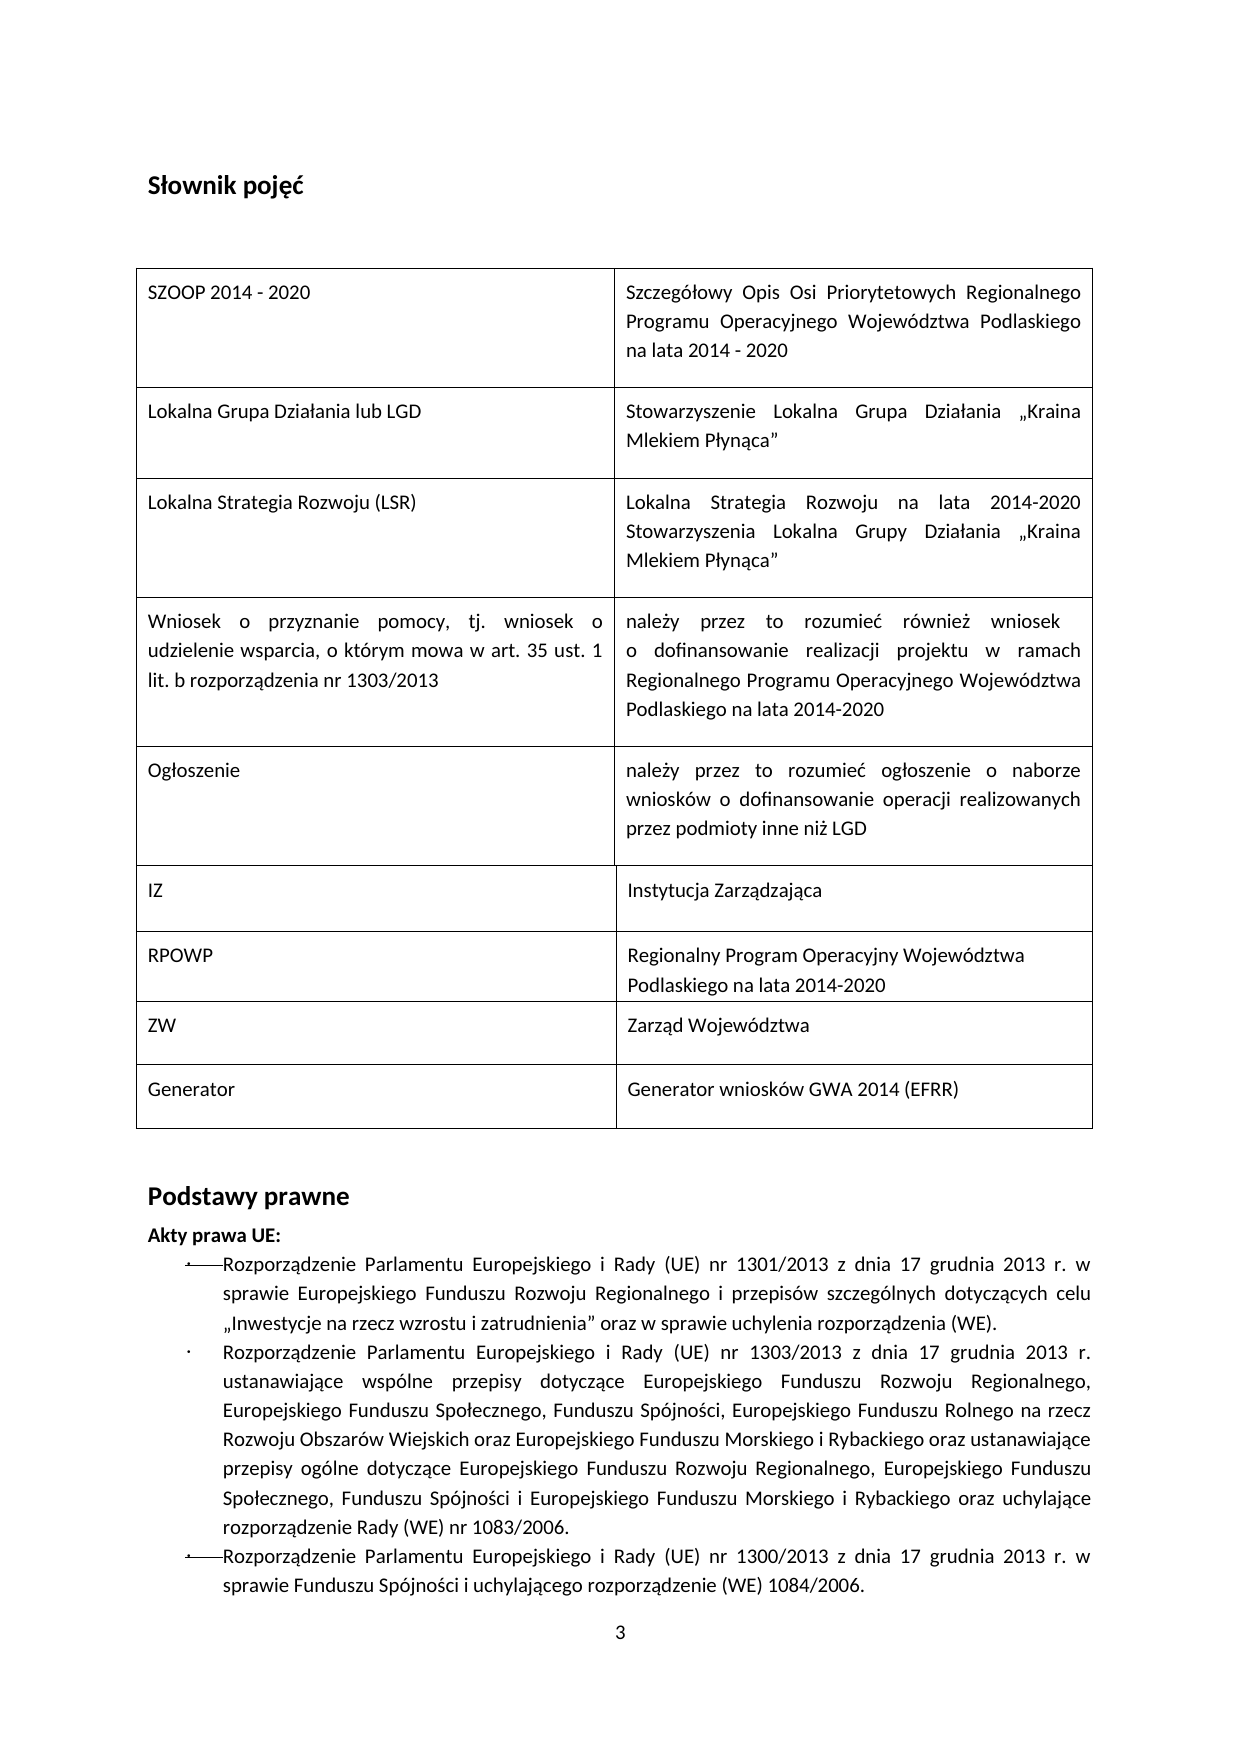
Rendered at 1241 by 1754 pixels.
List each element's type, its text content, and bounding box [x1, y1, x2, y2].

list Rozporządzenie Parlamentu Europejskiego i Rady (UE) nr 1301/2013 z dnia 17 grudnia 2013 r. w sprawie Europejskiego Funduszu Rozwoju Regionalnego i przepisów szczególnych dotyczących celu „Inwestycje na rzecz wzrostu i zatrudnienia” oraz w sprawie uchylenia rozporządzenia (WE). [185, 1251, 1092, 1335]
table_cell IZ [137, 866, 616, 931]
text Słownik pojęć [148, 168, 1092, 201]
table_cell Stowarzyszenie Lokalna Grupa Działania „Kraina Mlekiem Płynąca” [615, 388, 1092, 477]
table_cell Zarząd Województwa [617, 1002, 1092, 1064]
table_cell Generator [137, 1065, 616, 1128]
table_cell Lokalna Grupa Działania lub LGD [137, 388, 614, 477]
table_cell Ogłoszenie [137, 747, 614, 865]
table_cell Generator wniosków GWA 2014 (EFRR) [617, 1065, 1092, 1128]
table_header SZOOP 2014 - 2020 [137, 269, 614, 387]
table_cell Wniosek o przyznanie pomocy, tj. wniosek o udzielenie wsparcia, o którym mowa w art. 35 ust. 1 lit. b rozporządzenia nr 1303/2013 [137, 598, 614, 746]
table_cell należy przez to rozumieć również wniosek o dofinansowanie realizacji projektu w ramach Regionalnego Programu Operacyjnego Województwa Podlaskiego na lata 2014-2020 [615, 598, 1092, 746]
table_cell ZW [137, 1002, 616, 1064]
table_cell Instytucja Zarządzająca [617, 866, 1092, 931]
text Podstawy prawne [148, 1179, 1092, 1212]
table_cell Lokalna Strategia Rozwoju (LSR) [137, 479, 614, 597]
list Rozporządzenie Parlamentu Europejskiego i Rady (UE) nr 1300/2013 z dnia 17 grudnia 2013 r. w sprawie Funduszu Spójności i uchylającego rozporządzenie (WE) 1084/2006. [185, 1543, 1092, 1598]
text Akty prawa UE: [148, 1222, 1092, 1248]
list Rozporządzenie Parlamentu Europejskiego i Rady (UE) nr 1303/2013 z dnia 17 grudnia 2013 r. ustanawiające wspólne przepisy dotyczące Europejskiego Funduszu Rozwoju Regionalnego, Europejskiego Funduszu Społecznego, Funduszu Spójności, Europejskiego Funduszu Rolnego na rzecz Rozwoju Obszarów Wiejskich oraz Europejskiego Funduszu Morskiego i Rybackiego oraz ustanawiające przepisy ogólne dotyczące Europejskiego Funduszu Rozwoju Regionalnego, Europejskiego Funduszu Społecznego, Funduszu Spójności i Europejskiego Funduszu Morskiego i Rybackiego oraz uchylające rozporządzenie Rady (WE) nr 1083/2006. [185, 1339, 1092, 1539]
table_cell RPOWP [137, 932, 616, 1001]
table_cell należy przez to rozumieć ogłoszenie o naborze wniosków o dofinansowanie operacji realizowanych przez podmioty inne niż LGD [615, 747, 1092, 865]
table_cell Lokalna Strategia Rozwoju na lata 2014-2020 Stowarzyszenia Lokalna Grupy Działania „Kraina Mlekiem Płynąca” [615, 479, 1092, 597]
table_cell Regionalny Program Operacyjny Województwa Podlaskiego na lata 2014-2020 [617, 932, 1092, 1001]
table_header Szczegółowy Opis Osi Priorytetowych Regionalnego Programu Operacyjnego Województwa Podlaskiego na lata 2014 - 2020 [615, 269, 1092, 387]
